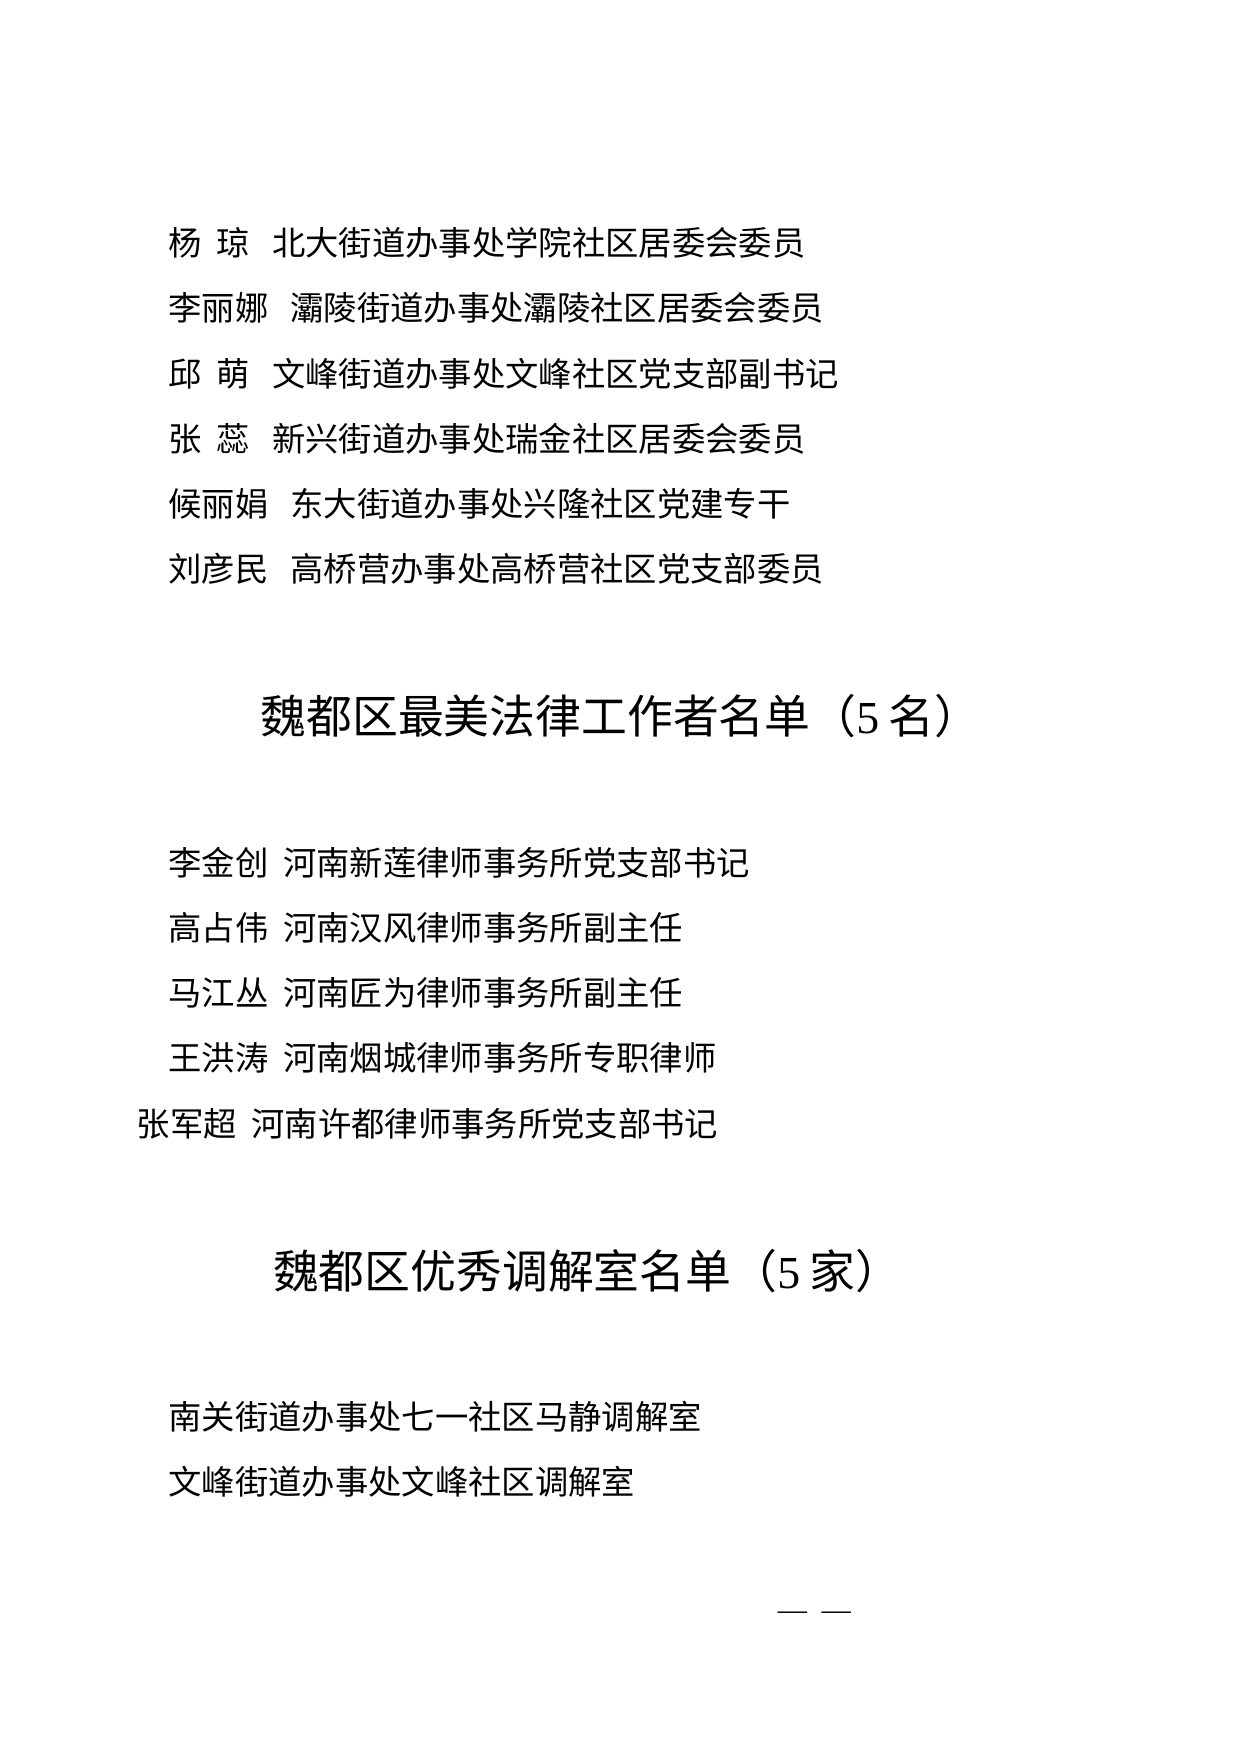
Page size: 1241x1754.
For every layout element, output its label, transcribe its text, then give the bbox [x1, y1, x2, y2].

text 杨 琼 北大街道办事处学院社区居委会委员 [159, 208, 1081, 274]
text 候丽娟 东大街道办事处兴隆社区党建专干 [159, 469, 1081, 534]
text 张军超 河南许都律师事务所党支部书记 [93, 1089, 1081, 1154]
text 高占伟 河南汉风律师事务所副主任 [159, 893, 1081, 958]
text 邱 萌 文峰街道办事处文峰社区党支部副书记 [159, 339, 1081, 404]
text 马江丛 河南匠为律师事务所副主任 [159, 958, 1081, 1024]
text 李丽娜 灞陵街道办事处灞陵社区居委会委员 [159, 274, 1081, 339]
text 刘彦民 高桥营办事处高桥营社区党支部委员 [159, 534, 1081, 600]
text 魏都区最美法律工作者名单（5名） [159, 665, 1081, 763]
text 文峰街道办事处文峰社区调解室 [159, 1447, 1081, 1513]
text 南关街道办事处七一社区马静调解室 [159, 1382, 1081, 1447]
text 张 蕊 新兴街道办事处瑞金社区居委会委员 [159, 404, 1081, 469]
text 魏都区优秀调解室名单（5家） [93, 1219, 1081, 1317]
text 王洪涛 河南烟城律师事务所专职律师 [159, 1024, 1081, 1089]
text 李金创 河南新莲律师事务所党支部书记 [159, 828, 1081, 893]
